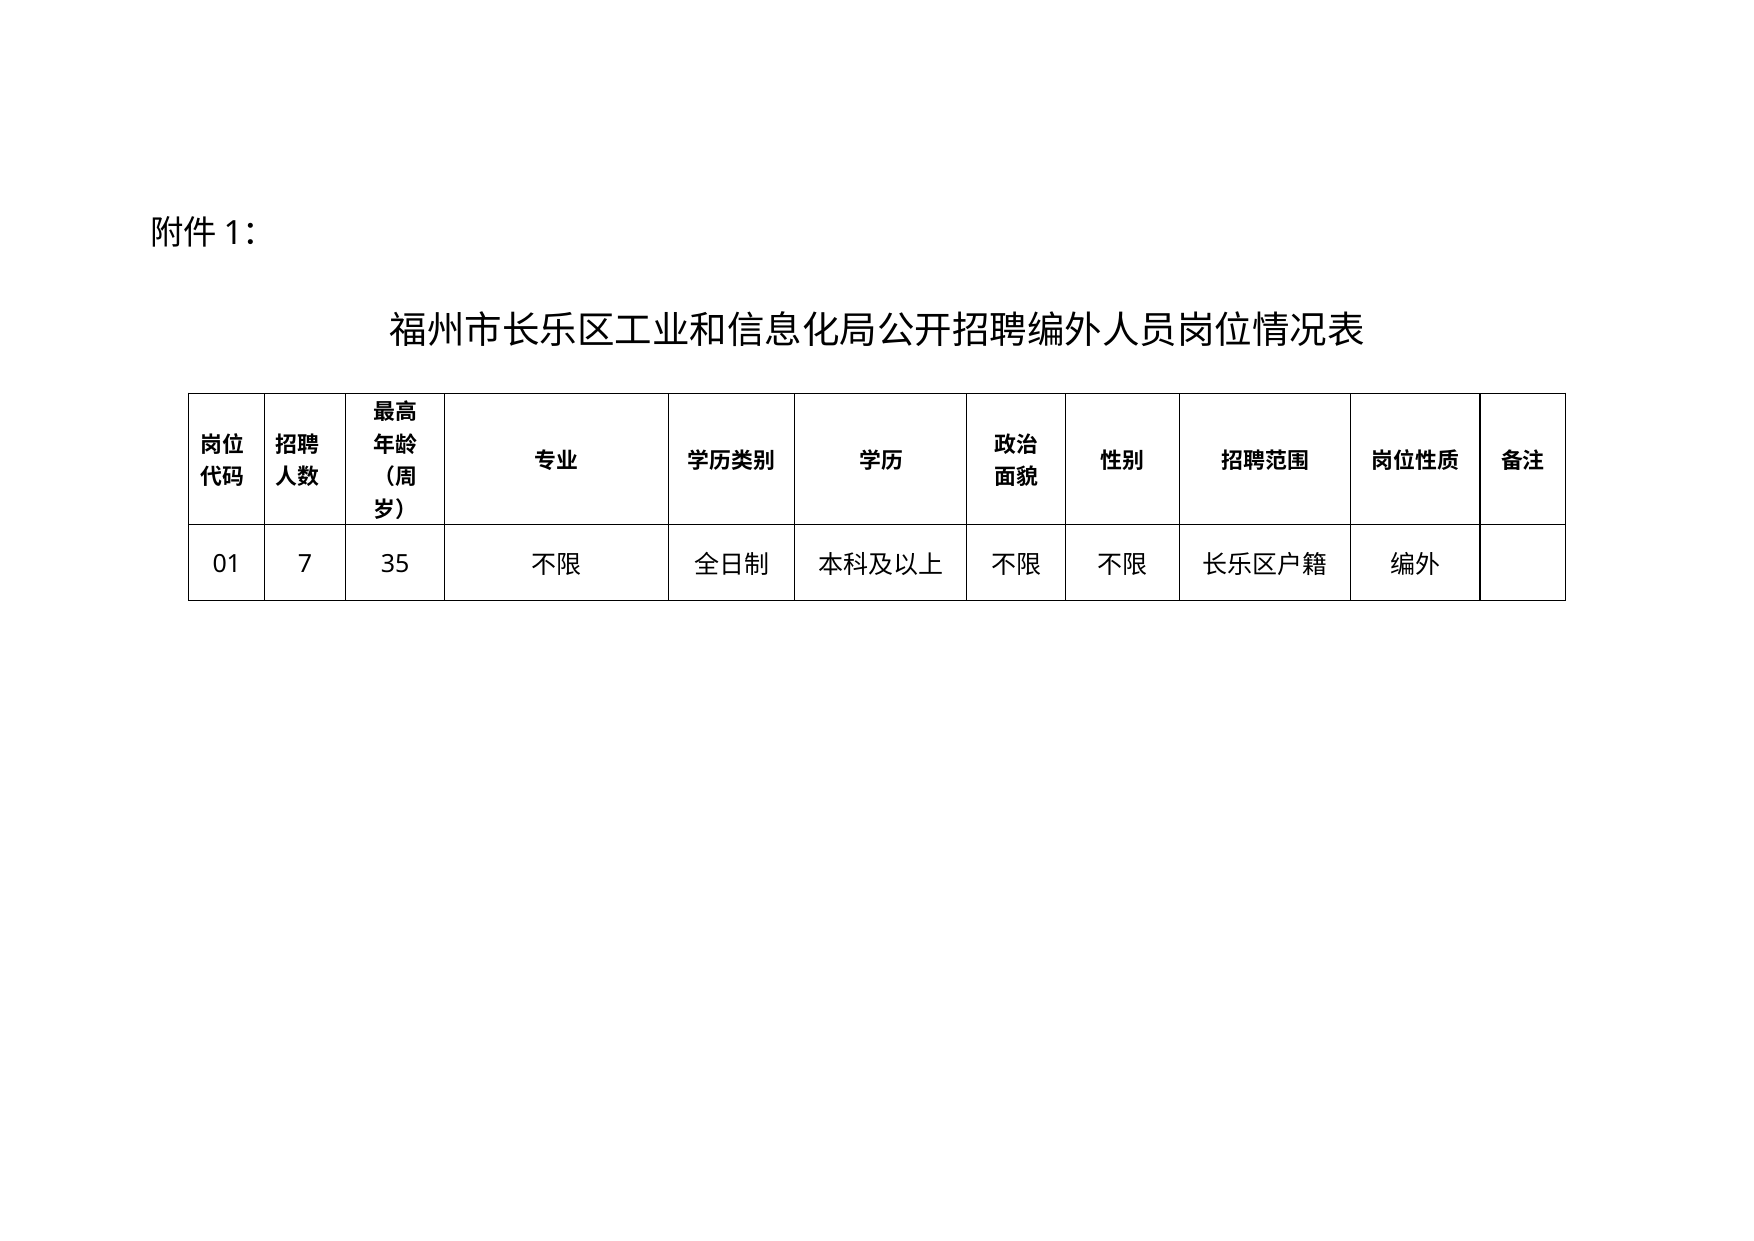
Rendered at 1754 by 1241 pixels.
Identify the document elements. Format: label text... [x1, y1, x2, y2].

table_cell 7 [265, 525, 345, 600]
table_header 岗位 代码 [189, 394, 264, 524]
table_cell 35 [346, 525, 444, 600]
table_cell [1481, 525, 1565, 600]
table_cell 全日制 [669, 525, 794, 600]
table_cell 01 [189, 525, 264, 600]
text 附件1： [150, 198, 1604, 263]
table_header 备注 [1481, 394, 1565, 524]
table_cell 不限 [1066, 525, 1179, 600]
table_header 性别 [1066, 394, 1179, 524]
table_header 岗位性质 [1351, 394, 1479, 524]
table_cell 本科及以上 [795, 525, 966, 600]
table_cell 不限 [445, 525, 668, 600]
table_cell 编外 [1351, 525, 1479, 600]
table_header 政治 面貌 [967, 394, 1065, 524]
table_header 专业 [445, 394, 668, 524]
text 福州市长乐区工业和信息化局公开招聘编外人员岗位情况表 [150, 295, 1604, 360]
table_cell 不限 [967, 525, 1065, 600]
table_header 学历 [795, 394, 966, 524]
table_header 学历类别 [669, 394, 794, 524]
table_header 招聘人数 [265, 394, 345, 524]
table_cell 长乐区户籍 [1180, 525, 1350, 600]
table_header 招聘范围 [1180, 394, 1350, 524]
